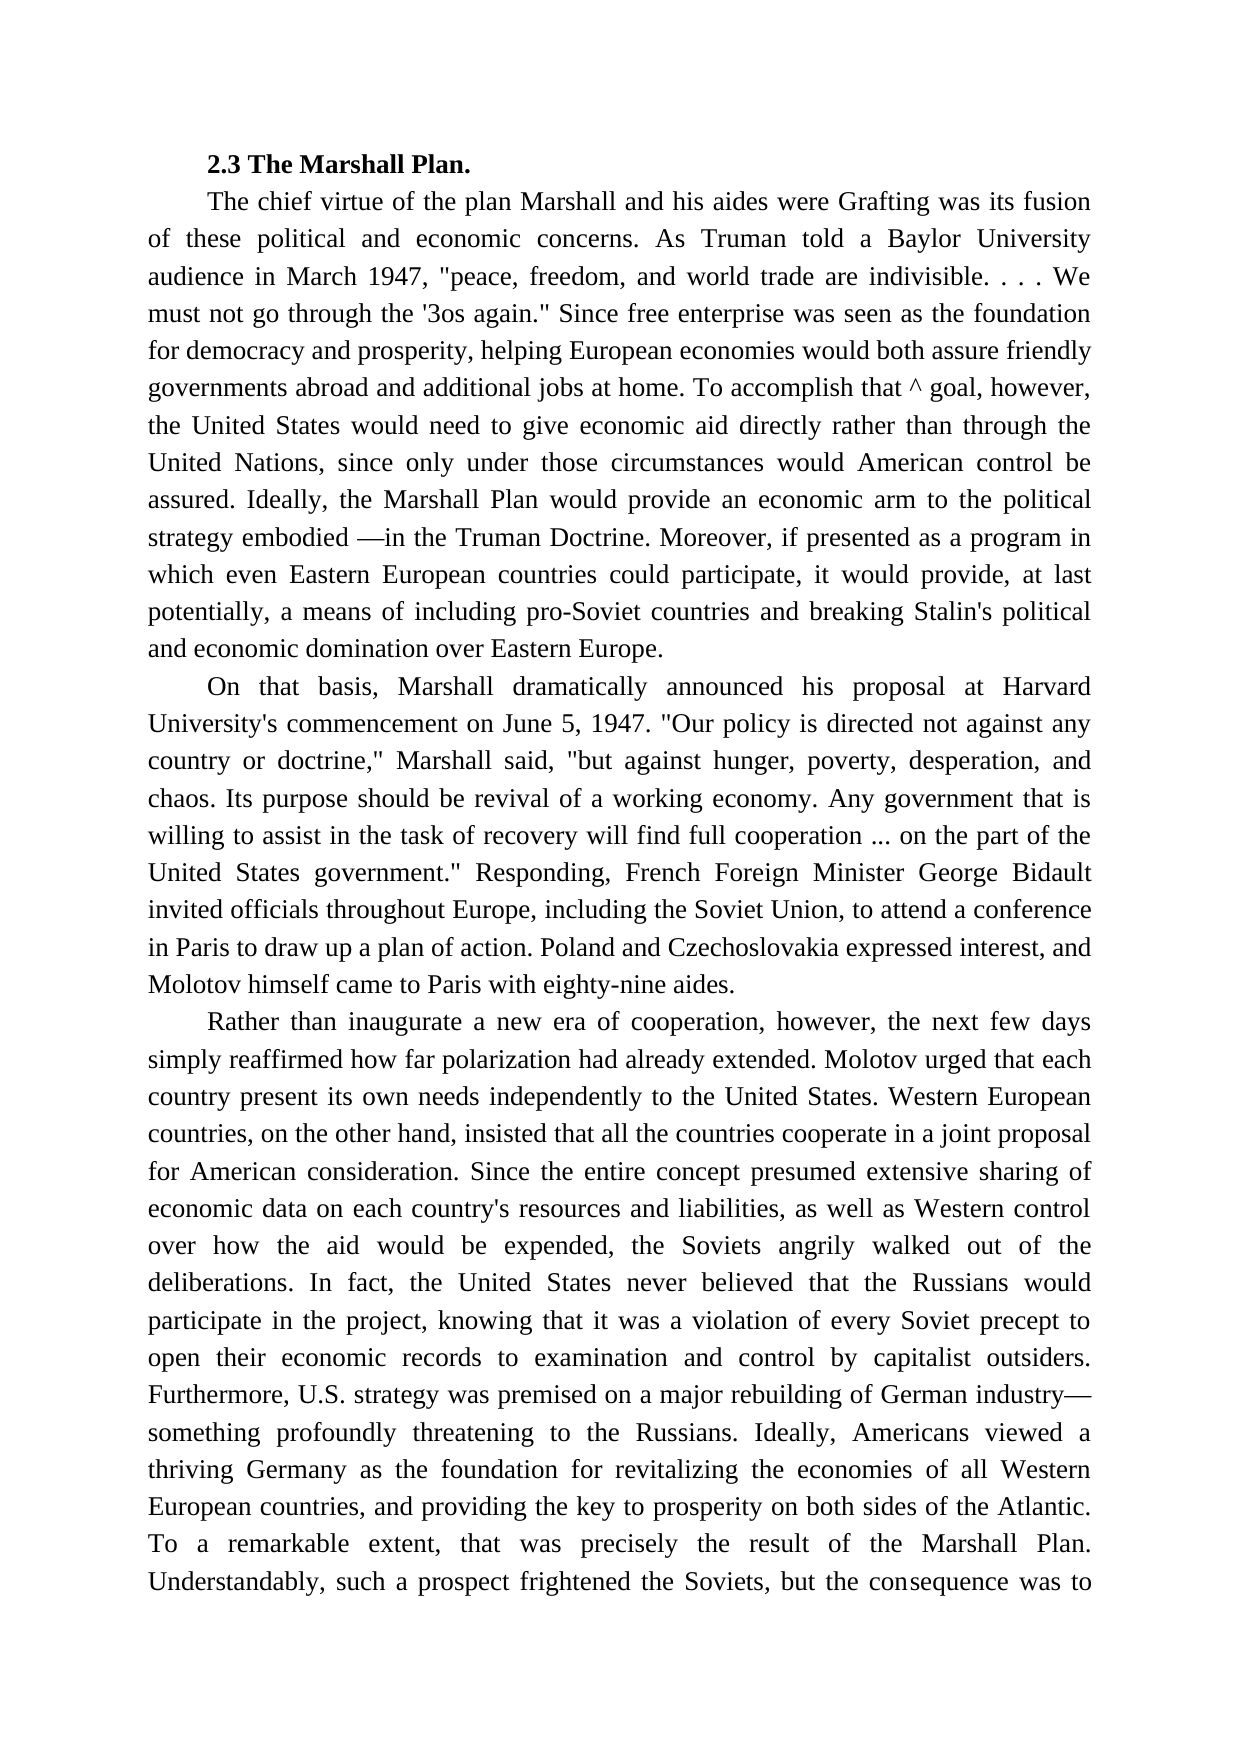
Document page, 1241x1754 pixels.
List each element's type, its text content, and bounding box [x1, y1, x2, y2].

text The chief virtue of the plan Marshall and his aides were Grafting was its fusion of these political and economic concerns. As Truman told a Baylor University audience in March 1947, "peace, freedom, and world trade are indivisible. . . . We must not go through the '3os again." Since free enterprise was seen as the foundation for democracy and prosperity, helping European economies would both assure friendly governments abroad and additional jobs at home. To accomplish that ^ goal, however, the United States would need to give economic aid directly rather than through the United Nations, since only under those circumstances would American control be assured. Ideally, the Marshall Plan would provide an economic arm to the political strategy embodied —in the Truman Doctrine. Moreover, if presented as a program in which even Eastern European countries could participate, it would provide, at last potentially, a means of including pro-Soviet countries and breaking Stalin's political and economic domination over Eastern Europe. [148, 185, 1092, 664]
text On that basis, Marshall dramatically announced his proposal at Harvard University's commencement on June 5, 1947. "Our policy is directed not against any country or doctrine," Marshall said, "but against hunger, poverty, desperation, and chaos. Its purpose should be revival of a working economy. Any government that is willing to assist in the task of recovery will find full cooperation ... on the part of the United States government." Responding, French Foreign Minister George Bidault invited officials throughout Europe, including the Soviet Union, to attend a conference in Paris to draw up a plan of action. Poland and Czechoslovakia expressed interest, and Molotov himself came to Paris with eighty-nine aides. [148, 670, 1092, 999]
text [148, 1005, 1092, 1596]
text 2.3 The Marshall Plan. [148, 148, 1092, 179]
